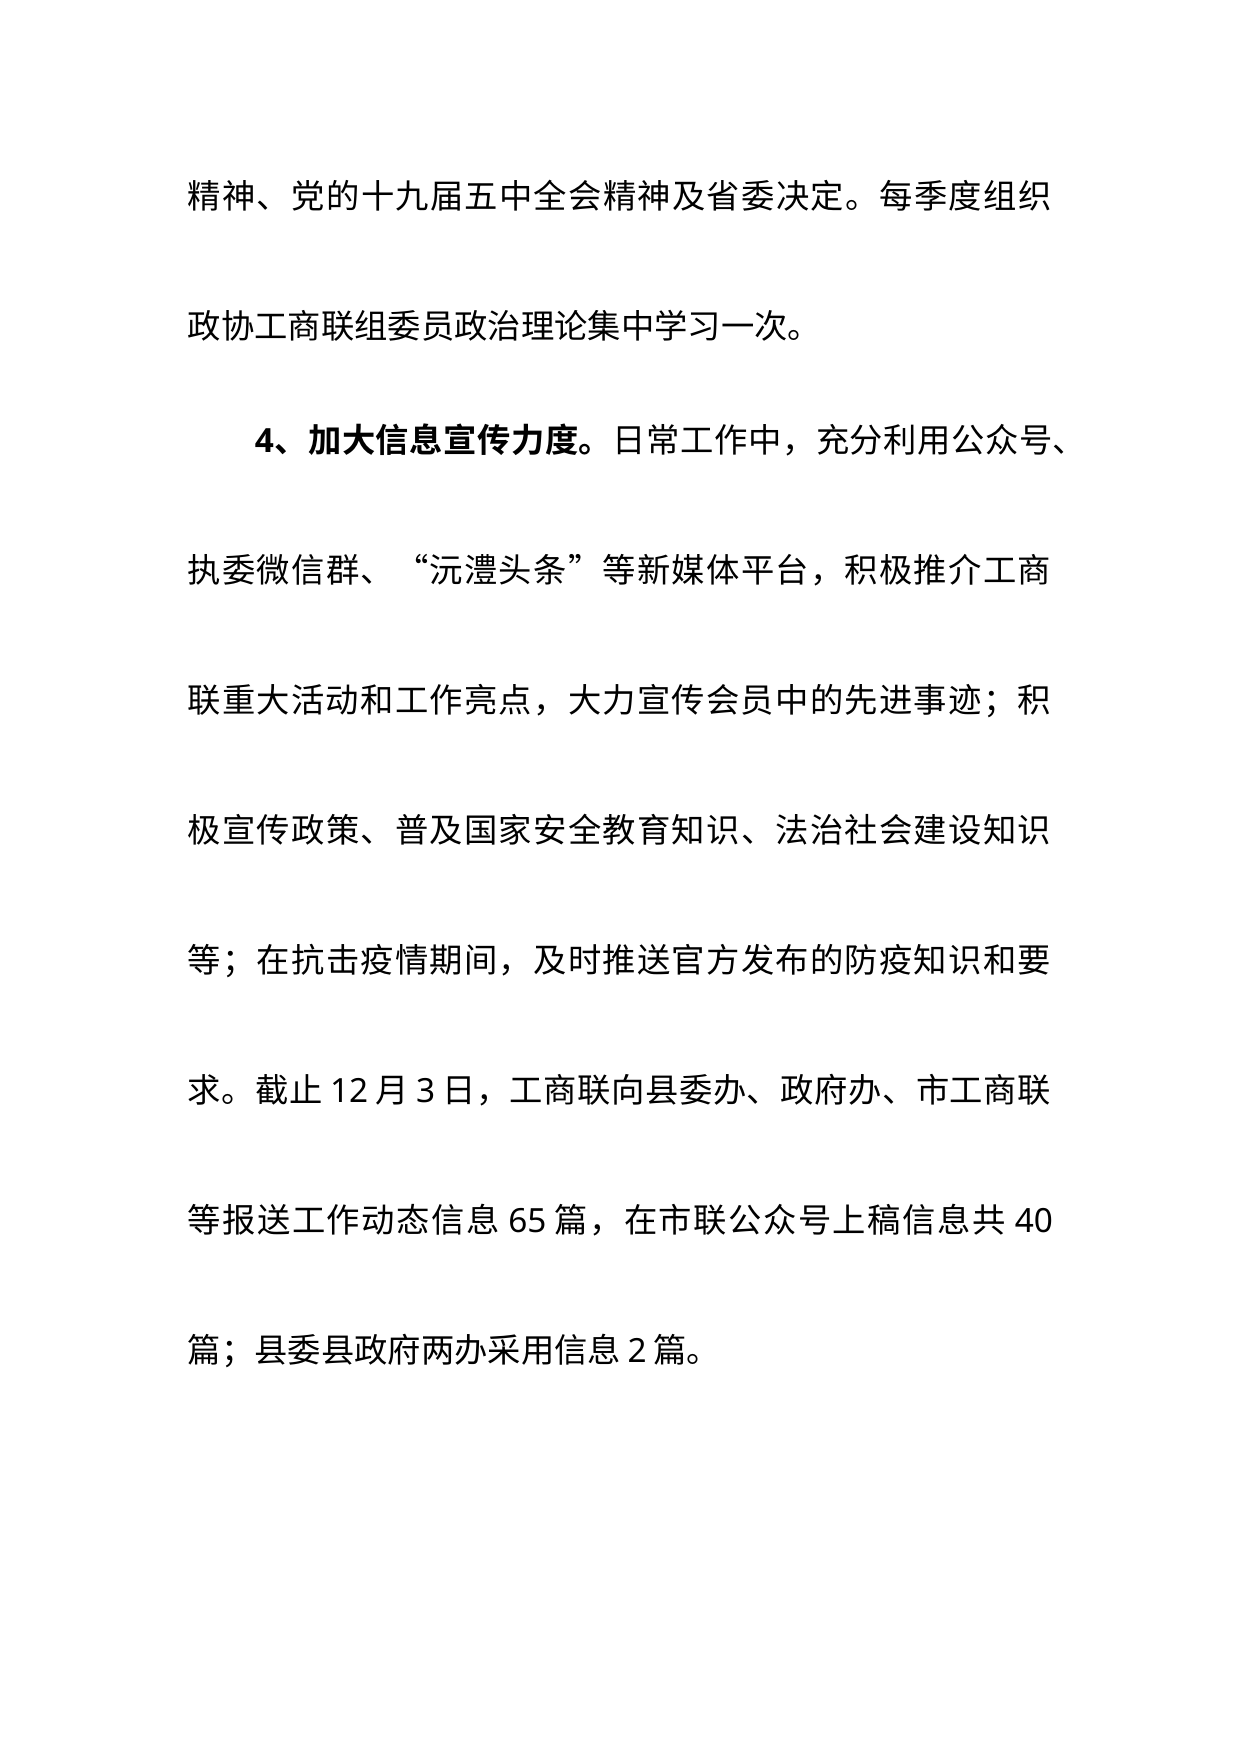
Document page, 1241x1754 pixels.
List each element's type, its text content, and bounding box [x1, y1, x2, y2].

text 4、加大信息宣传力度。日常工作中，充分利用公众号、执委微信群、“沅澧头条”等新媒体平台，积极推介工商联重大活动和工作亮点，大力宣传会员中的先进事迹；积极宣传政策、普及国家安全教育知识、法治社会建设知识等；在抗击疫情期间，及时推送官方发布的防疫知识和要求。截止12月3日，工商联向县委办、政府办、市工商联等报送工作动态信息65篇，在市联公众号上稿信息共40篇；县委县政府两办采用信息2篇。 [187, 405, 1053, 1380]
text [187, 162, 1053, 357]
